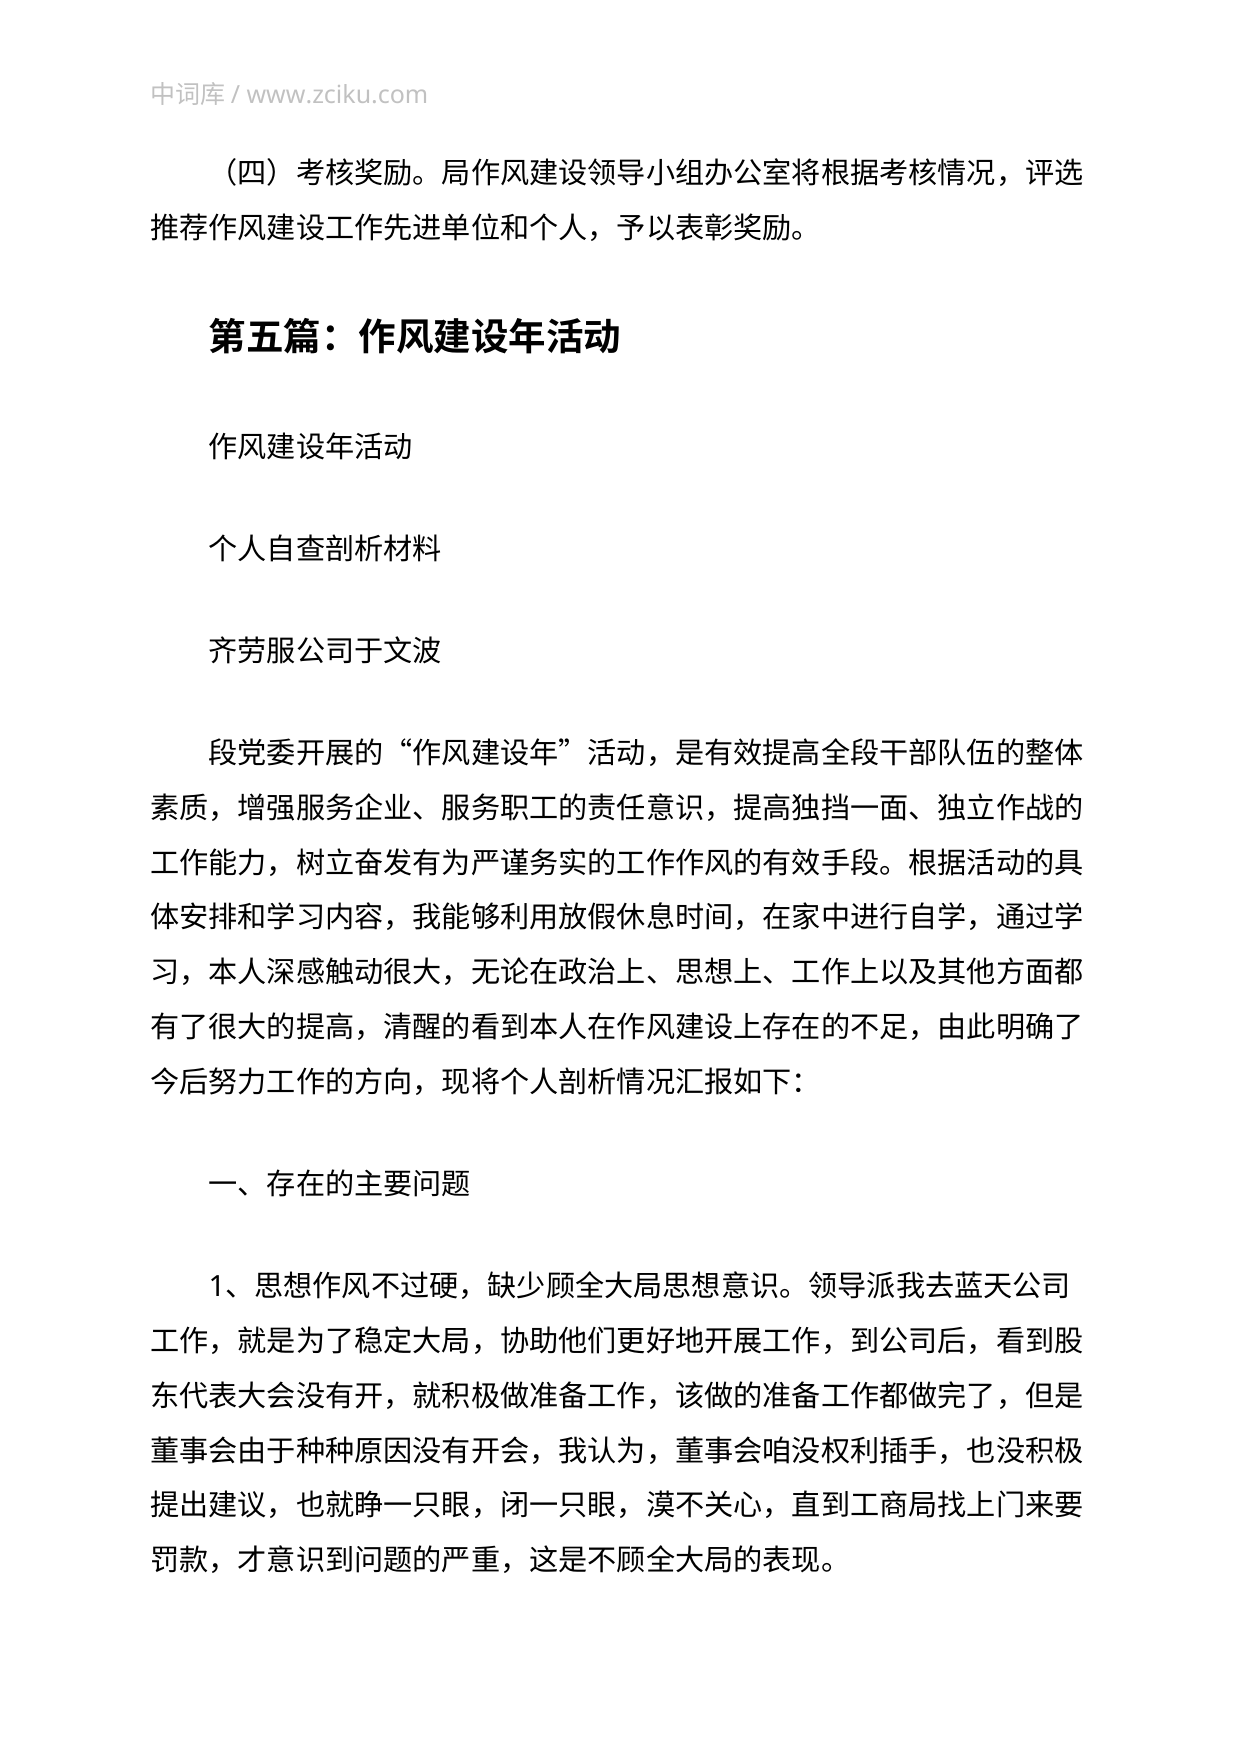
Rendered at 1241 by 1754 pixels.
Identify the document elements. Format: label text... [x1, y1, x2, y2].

text （四）考核奖励。局作风建设领导小组办公室将根据考核情况，评选推荐作风建设工作先进单位和个人，予以表彰奖励。 [150, 150, 1090, 247]
text 1、思想作风不过硬，缺少顾全大局思想意识。领导派我去蓝天公司工作，就是为了稳定大局，协助他们更好地开展工作，到公司后，看到股东代表大会没有开，就积极做准备工作，该做的准备工作都做完了，但是董事会由于种种原因没有开会，我认为，董事会咱没权利插手，也没积极提出建议，也就睁一只眼，闭一只眼，漠不关心，直到工商局找上门来要罚款，才意识到问题的严重，这是不顾全大局的表现。 [150, 1262, 1090, 1579]
text 作风建设年活动 [150, 424, 1090, 466]
text 一、存在的主要问题 [150, 1161, 1090, 1203]
text 个人自查剖析材料 [150, 526, 1090, 568]
text 第五篇：作风建设年活动 [150, 307, 1090, 361]
text 段党委开展的“作风建设年”活动，是有效提高全段干部队伍的整体素质，增强服务企业、服务职工的责任意识，提高独挡一面、独立作战的工作能力，树立奋发有为严谨务实的工作作风的有效手段。根据活动的具体安排和学习内容，我能够利用放假休息时间，在家中进行自学，通过学习，本人深感触动很大，无论在政治上、思想上、工作上以及其他方面都有了很大的提高，清醒的看到本人在作风建设上存在的不足，由此明确了今后努力工作的方向，现将个人剖析情况汇报如下： [150, 729, 1090, 1101]
text 齐劳服公司于文波 [150, 628, 1090, 670]
